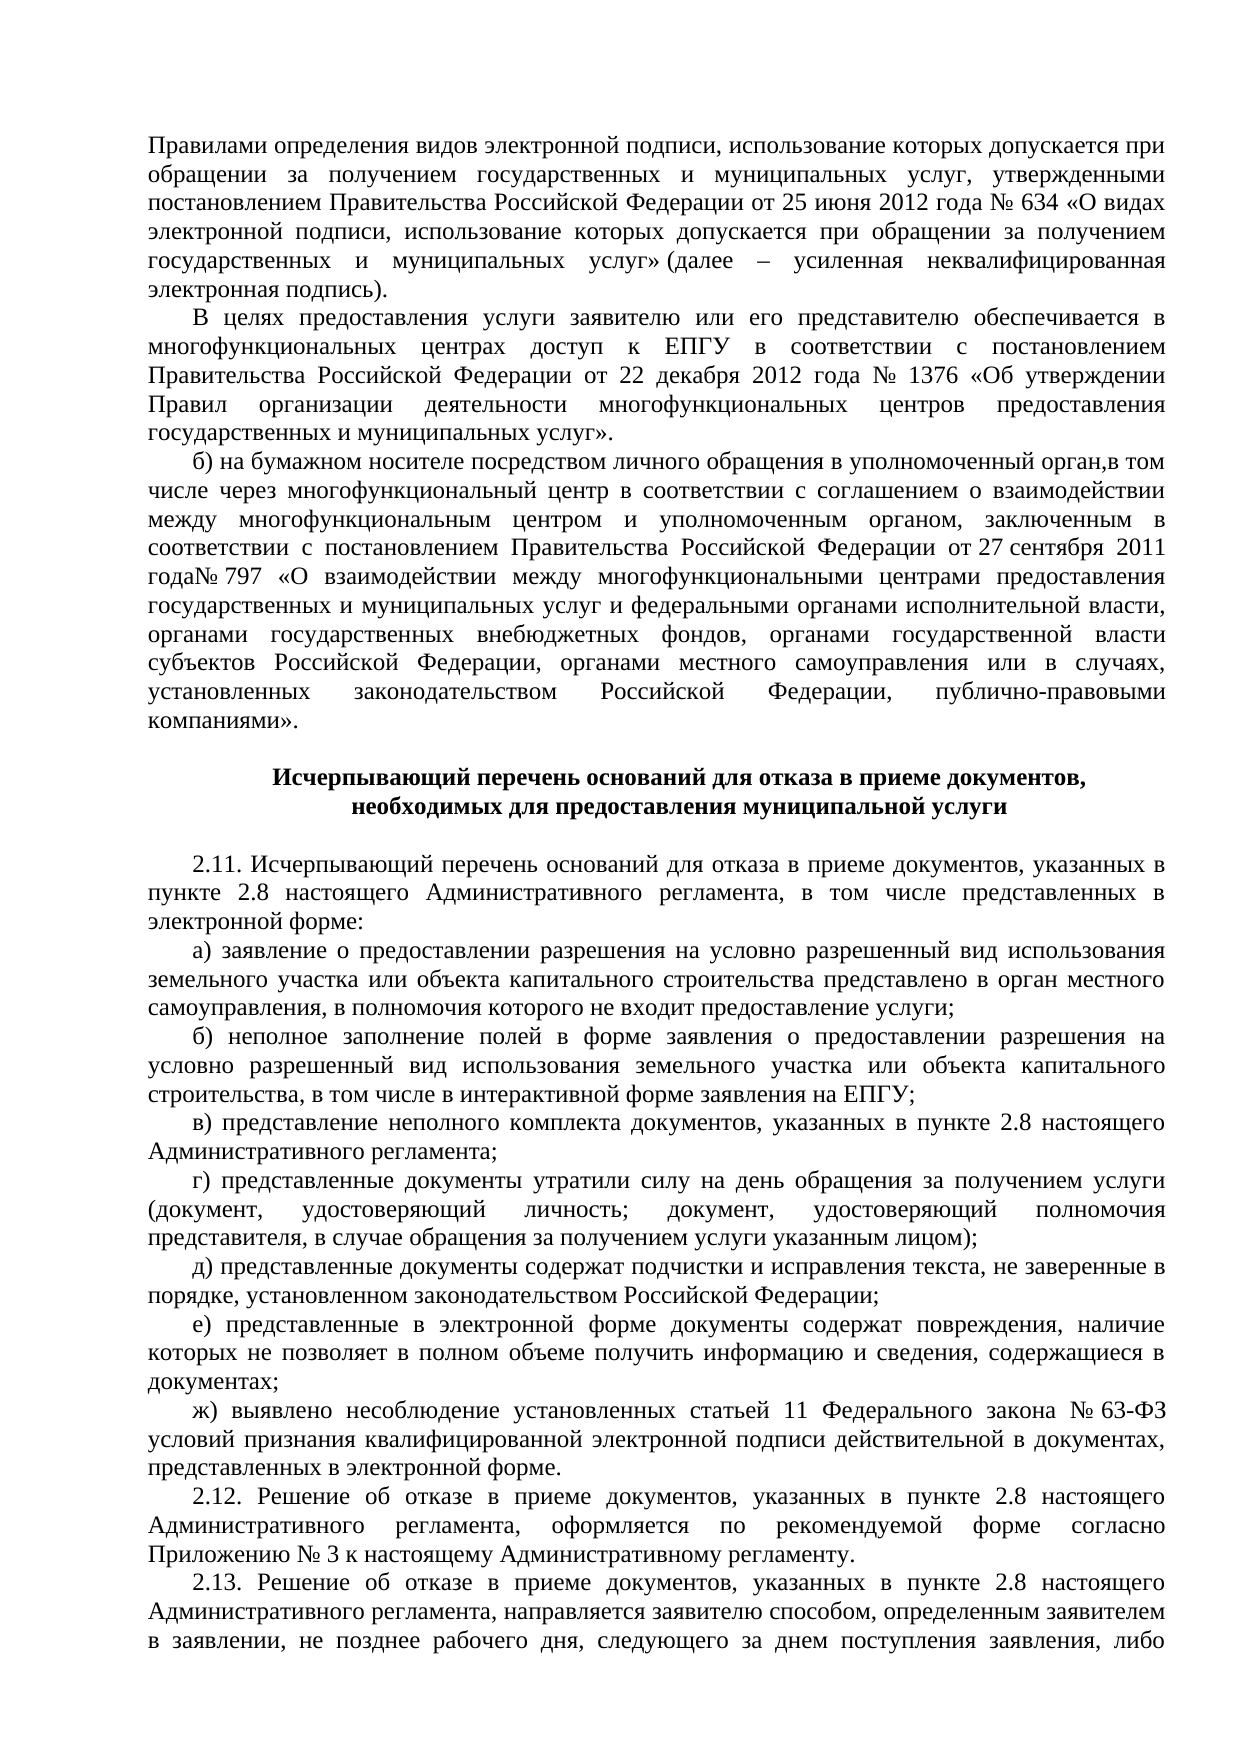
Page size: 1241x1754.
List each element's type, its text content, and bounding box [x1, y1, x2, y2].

text 2.12. Решение об отказе в приеме документов, указанных в пункте 2.8 настоящего Административного регламента, оформляется по рекомендуемой форме согласно Приложению № 3 к настоящему Административному регламенту. [148, 1481, 1166, 1567]
text д) представленные документы содержат подчистки и исправления текста, не заверенные в порядке, установленном законодательством Российской Федерации; [148, 1251, 1166, 1309]
text е) представленные в электронной форме документы содержат повреждения, наличие которых не позволяет в полном объеме получить информацию и сведения, содержащиеся в документах; [148, 1309, 1166, 1395]
text 2.11. Исчерпывающий перечень оснований для отказа в приеме документов, указанных в пункте 2.8 настоящего Административного регламента, в том числе представленных в электронной форме: [148, 849, 1166, 935]
text б) неполное заполнение полей в форме заявления о предоставлении разрешения на условно разрешенный вид использования земельного участка или объекта капитального строительства, в том числе в интерактивной форме заявления на ЕПГУ; [148, 1021, 1166, 1107]
text а) заявление о предоставлении разрешения на условно разрешенный вид использования земельного участка или объекта капитального строительства представлено в орган местного самоуправления, в полномочия которого не входит предоставление услуги; [148, 935, 1166, 1021]
text необходимых для предоставления муниципальной услуги [148, 791, 1166, 820]
text В целях предоставления услуги заявителю или его представителю обеспечивается в многофункциональных центрах доступ к ЕПГУ в соответствии с постановлением Правительства Российской Федерации от 22 декабря 2012 года № 1376 «Об утверждении Правил организации деятельности многофункциональных центров предоставления государственных и муниципальных услуг». [148, 302, 1166, 446]
text в) представление неполного комплекта документов, указанных в пункте 2.8 настоящего Административного регламента; [148, 1107, 1166, 1165]
text г) представленные документы утратили силу на день обращения за получением услуги (документ, удостоверяющий личность; документ, удостоверяющий полномочия представителя, в случае обращения за получением услуги указанным лицом); [148, 1165, 1166, 1251]
text ж) выявлено несоблюдение установленных статьей 11 Федерального закона № 63-ФЗ условий признания квалифицированной электронной подписи действительной в документах, представленных в электронной форме. [148, 1395, 1166, 1481]
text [148, 130, 1166, 302]
text б) на бумажном носителе посредством личного обращения в уполномоченный орган,в том числе через многофункциональный центр в соответствии с соглашением о взаимодействии между многофункциональным центром и уполномоченным органом, заключенным в соответствии с постановлением Правительства Российской Федерации от 27 сентября 2011 года№ 797 «О взаимодействии между многофункциональными центрами предоставления государственных и муниципальных услуг и федеральными органами исполнительной власти, органами государственных внебюджетных фондов, органами государственной власти субъектов Российской Федерации, органами местного самоуправления или в случаях, установленных законодательством Российской Федерации, публично-правовыми компаниями». [148, 446, 1166, 734]
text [148, 1567, 1166, 1654]
text Исчерпывающий перечень оснований для отказа в приеме документов, [148, 762, 1166, 791]
